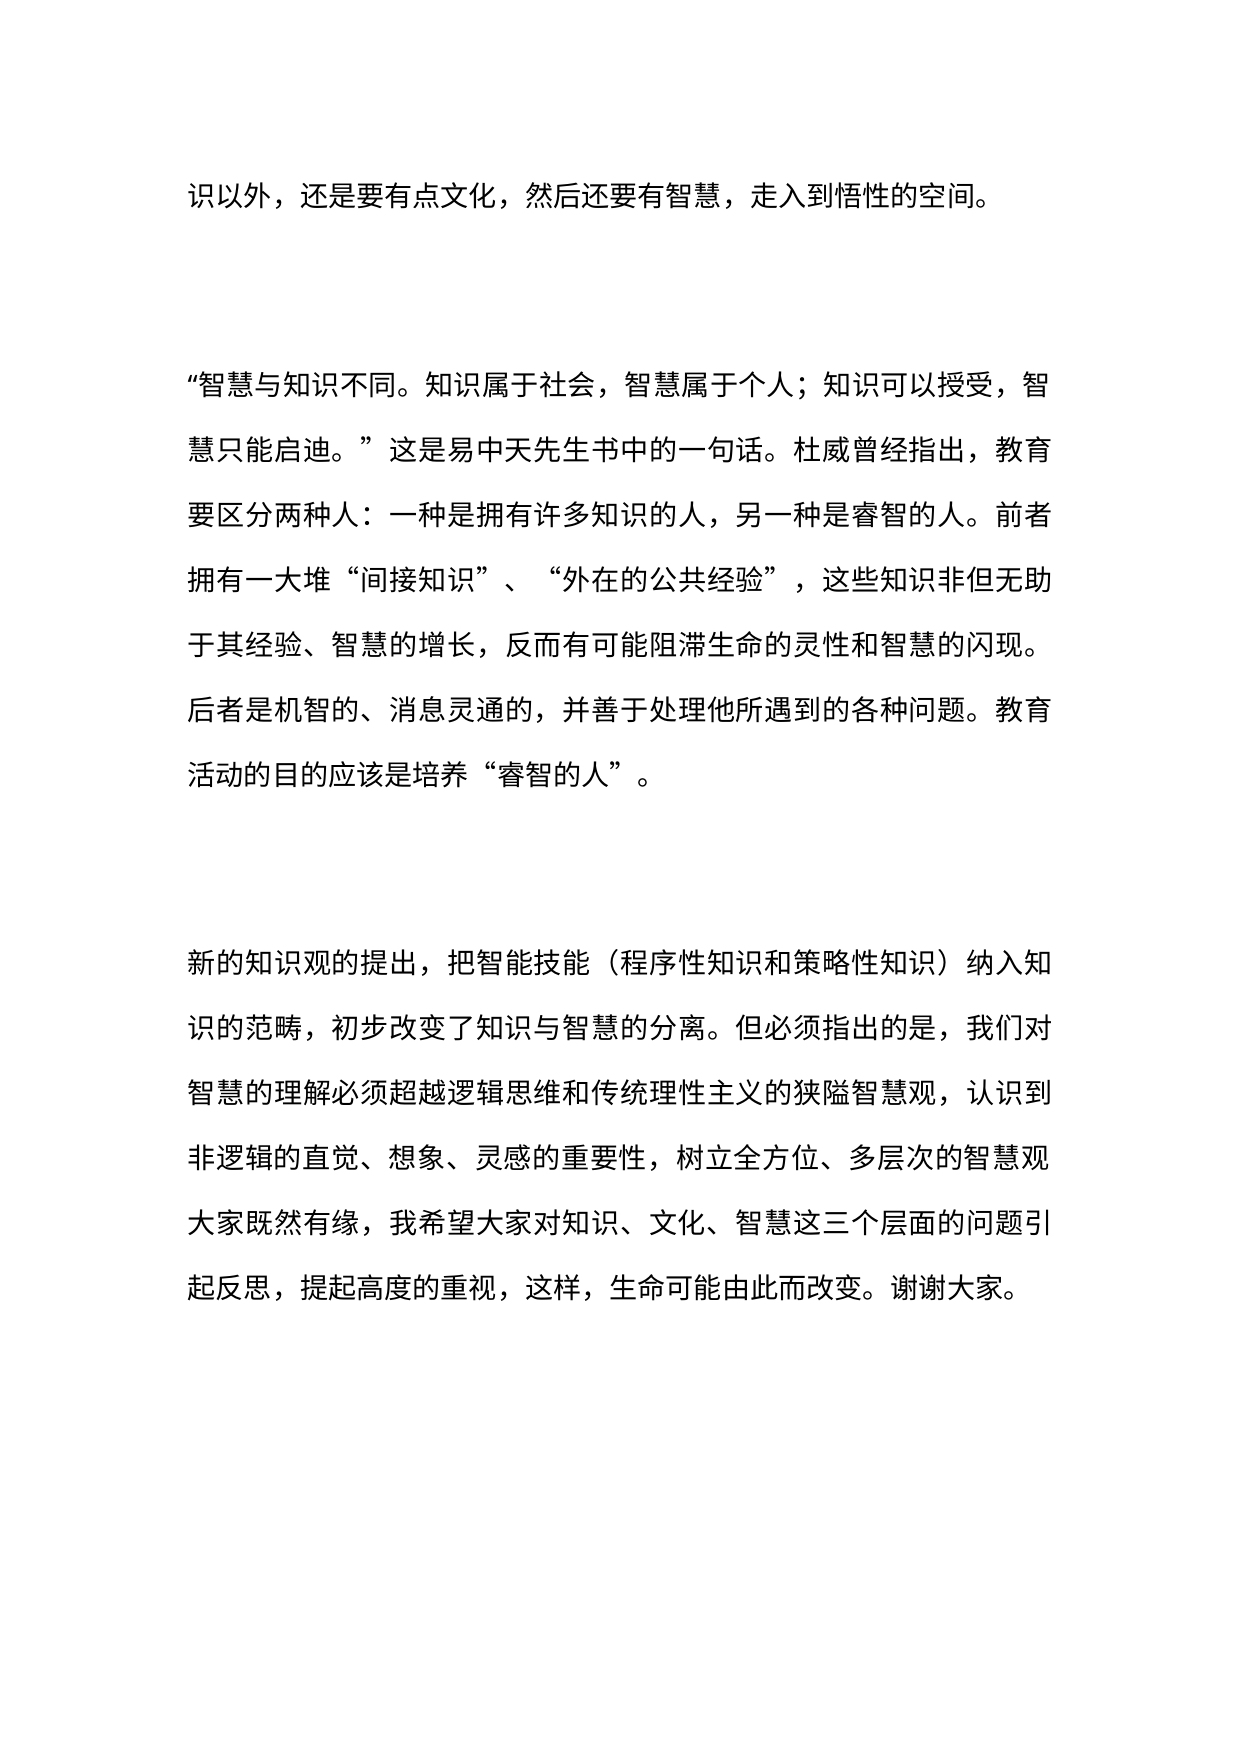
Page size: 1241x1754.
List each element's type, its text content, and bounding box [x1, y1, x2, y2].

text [187, 162, 1053, 227]
text 新的知识观的提出，把智能技能（程序性知识和策略性知识）纳入知识的范畴，初步改变了知识与智慧的分离。但必须指出的是，我们对智慧的理解必须超越逻辑思维和传统理性主义的狭隘智慧观，认识到非逻辑的直觉、想象、灵感的重要性，树立全方位、多层次的智慧观。大家既然有缘，我希望大家对知识、文化、智慧这三个层面的问题引起反思，提起高度的重视，这样，生命可能由此而改变。谢谢大家。 [187, 929, 1053, 1319]
text “智慧与知识不同。知识属于社会，智慧属于个人；知识可以授受，智慧只能启迪。”这是易中天先生书中的一句话。杜威曾经指出，教育要区分两种人：一种是拥有许多知识的人，另一种是睿智的人。前者拥有一大堆“间接知识”、“外在的公共经验”，这些知识非但无助于其经验、智慧的增长，反而有可能阻滞生命的灵性和智慧的闪现。后者是机智的、消息灵通的，并善于处理他所遇到的各种问题。教育活动的目的应该是培养“睿智的人”。 [187, 350, 1053, 805]
